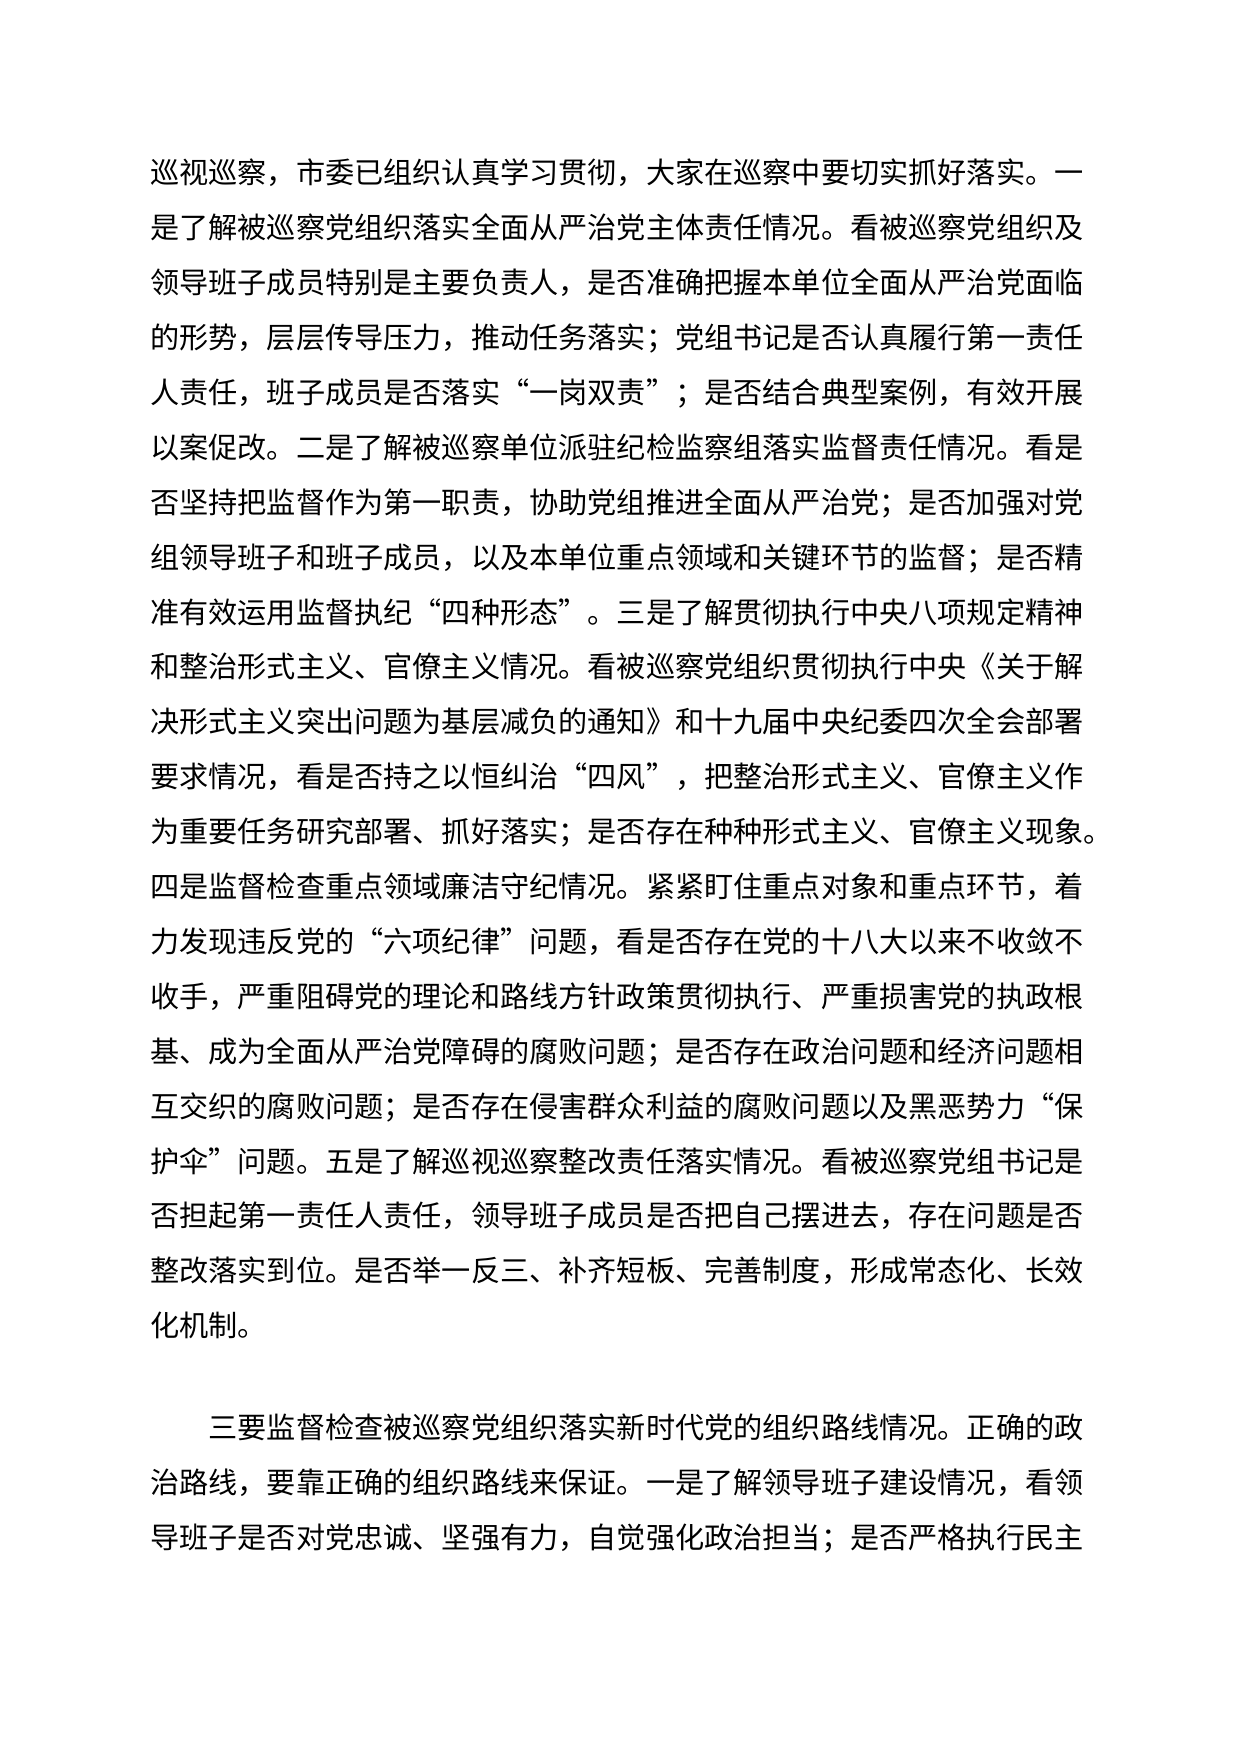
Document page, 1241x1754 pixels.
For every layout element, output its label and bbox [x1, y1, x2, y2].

text [150, 150, 1090, 1345]
text [150, 1404, 1090, 1557]
